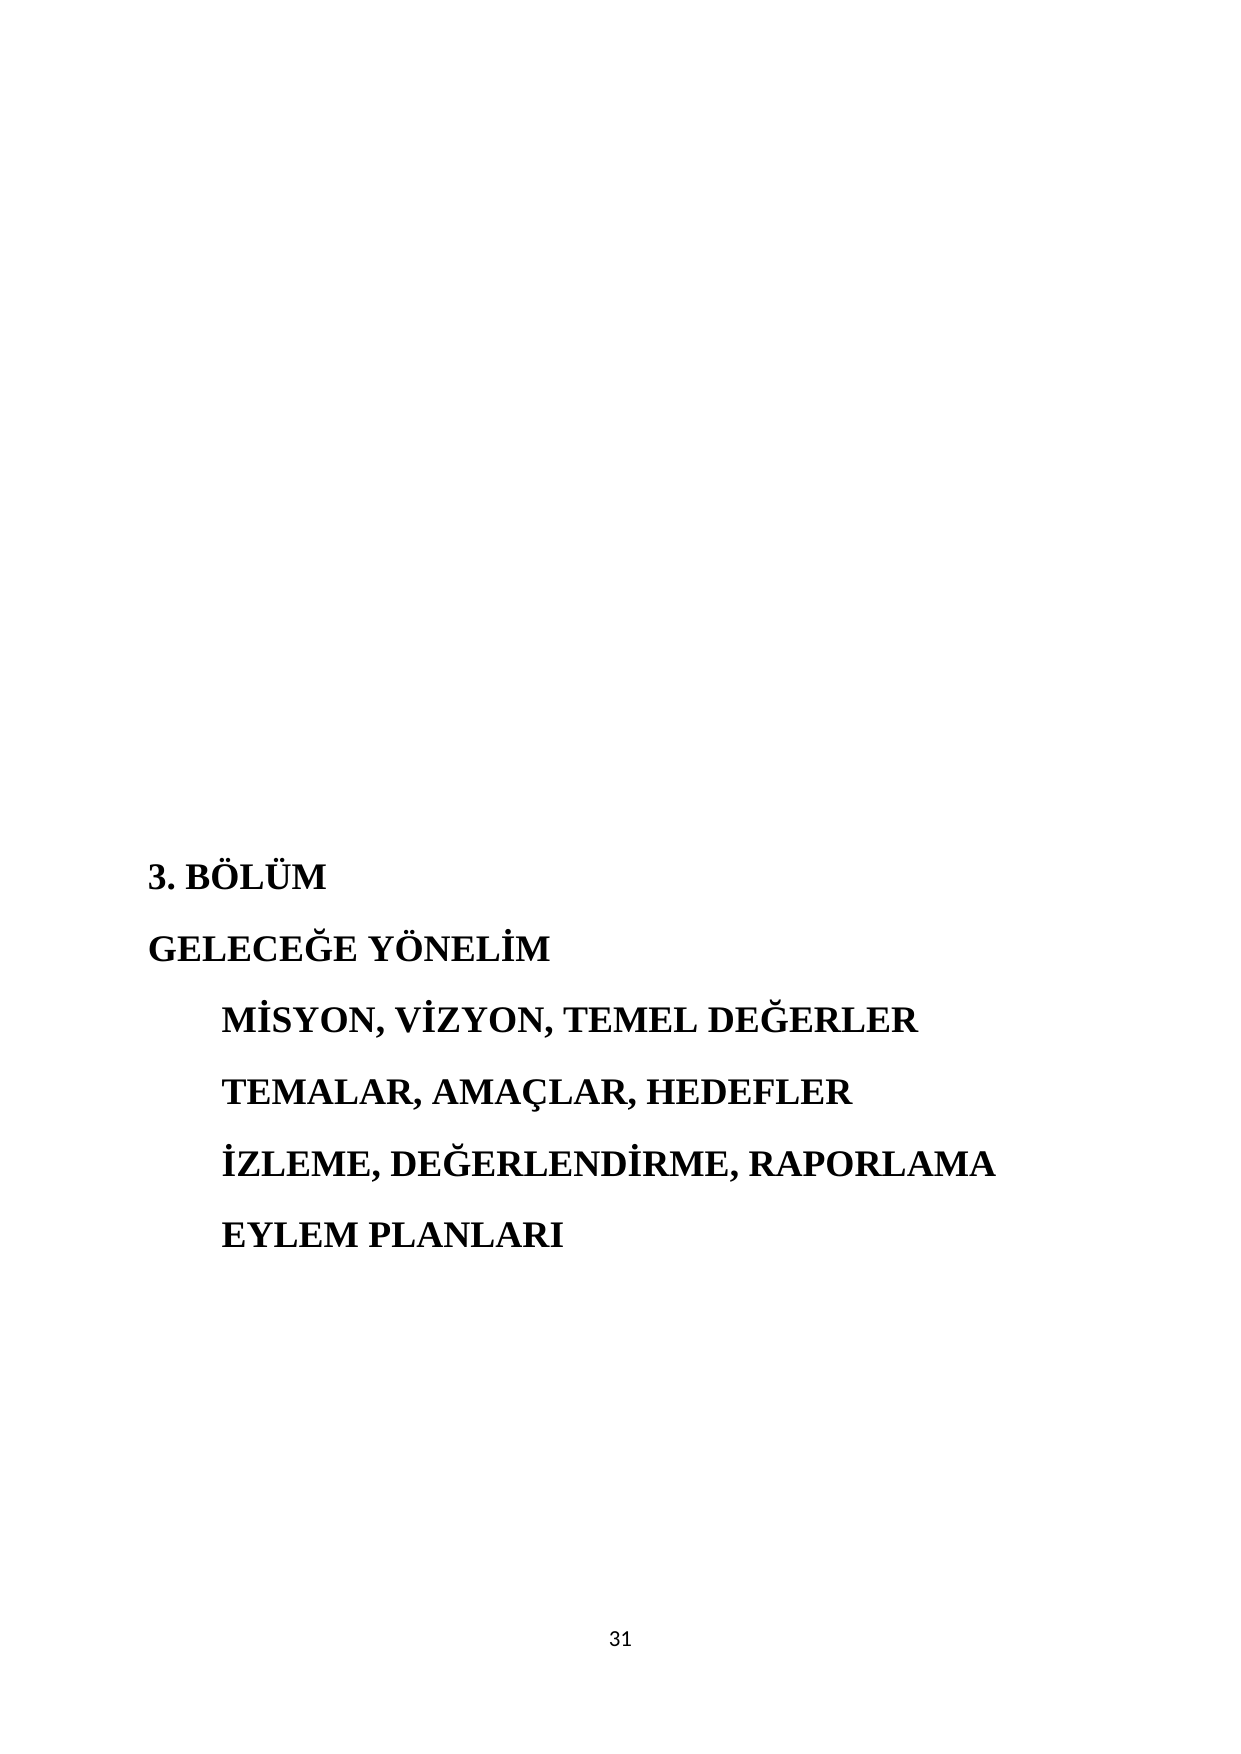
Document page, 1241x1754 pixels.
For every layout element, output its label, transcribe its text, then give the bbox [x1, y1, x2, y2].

subtitle MİSYON, VİZYON, TEMEL DEĞERLER [148, 998, 1093, 1041]
subtitle İZLEME, DEĞERLENDİRME, RAPORLAMA [148, 1141, 1093, 1184]
subtitle 3. BÖLÜM [148, 118, 1093, 898]
subtitle GELECEĞE YÖNELİM [148, 926, 1093, 969]
subtitle TEMALAR, AMAÇLAR, HEDEFLER [148, 1069, 1093, 1113]
subtitle EYLEM PLANLARI [148, 1213, 1093, 1256]
